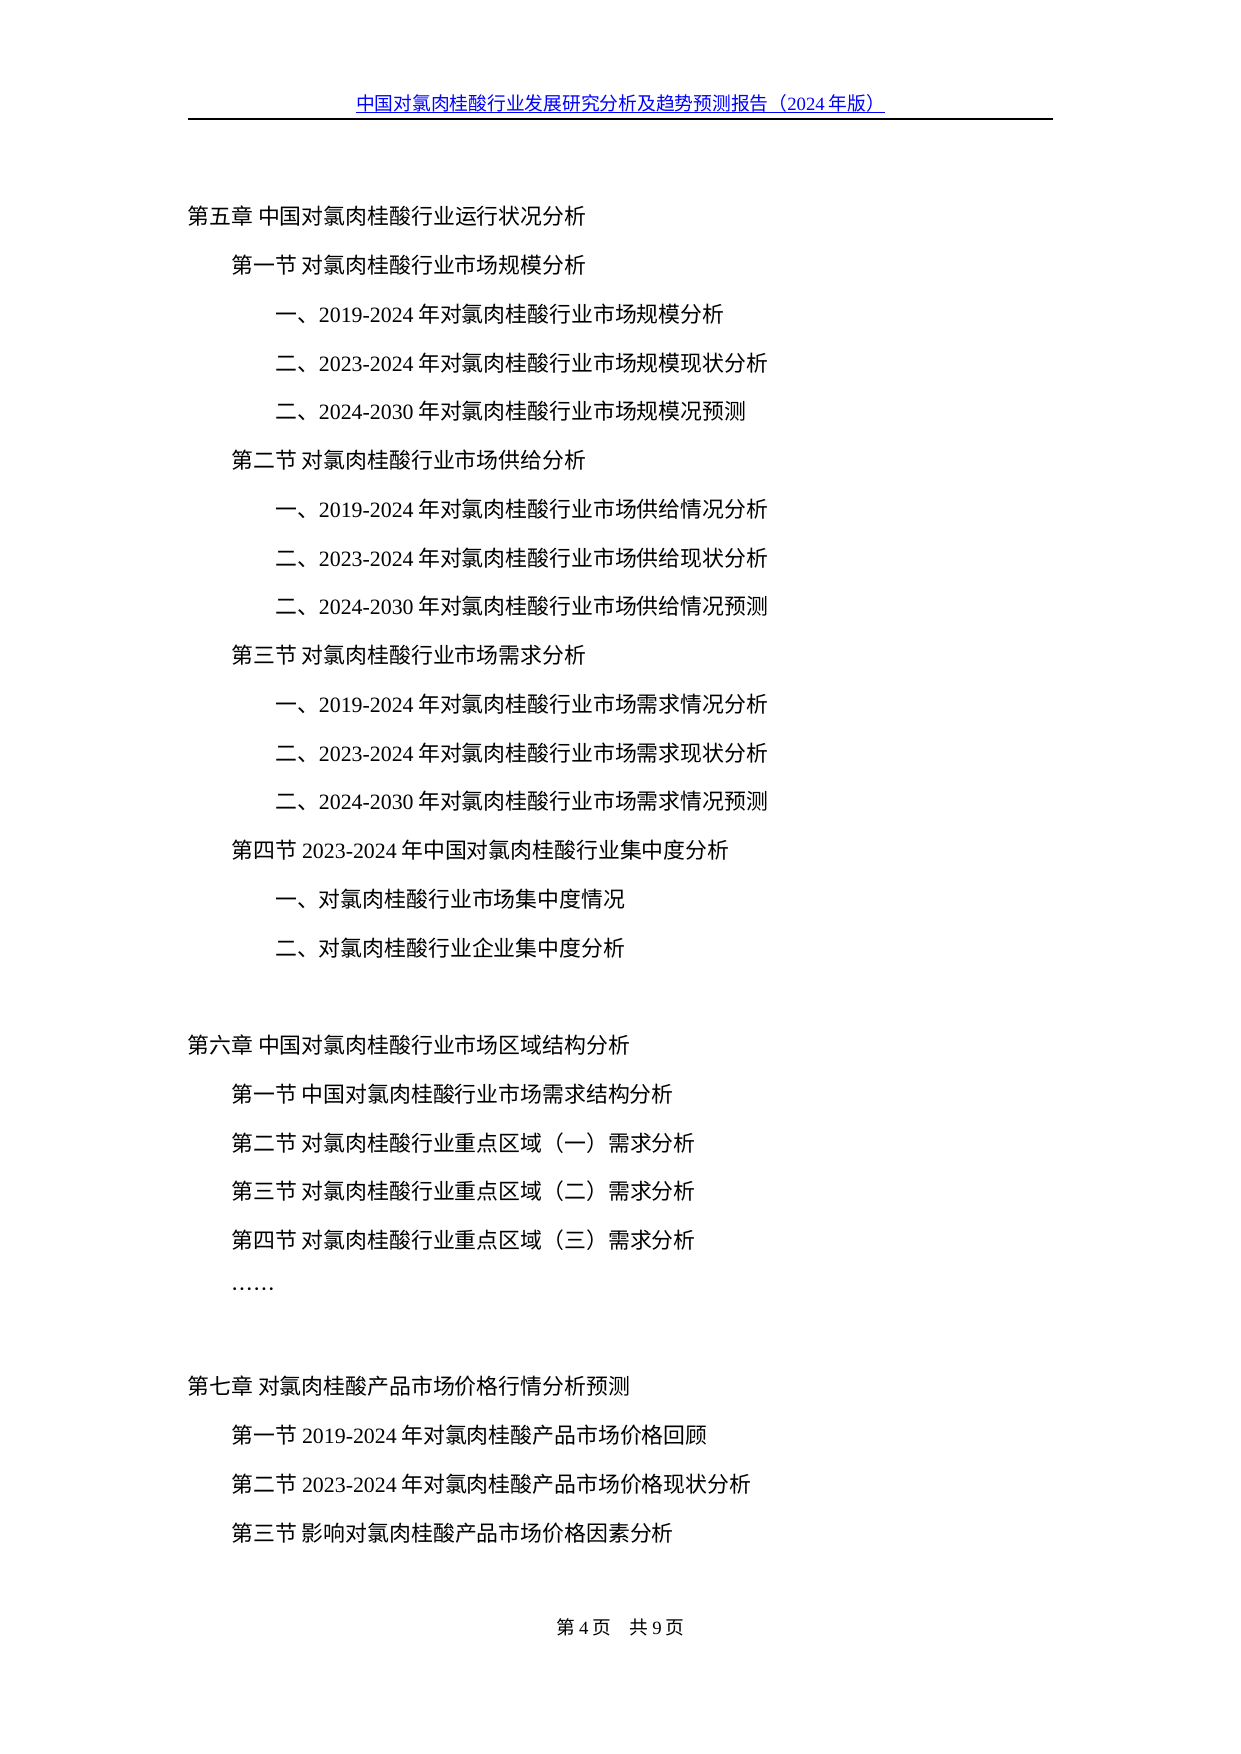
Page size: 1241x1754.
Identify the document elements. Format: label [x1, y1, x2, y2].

text [187, 150, 1053, 1548]
